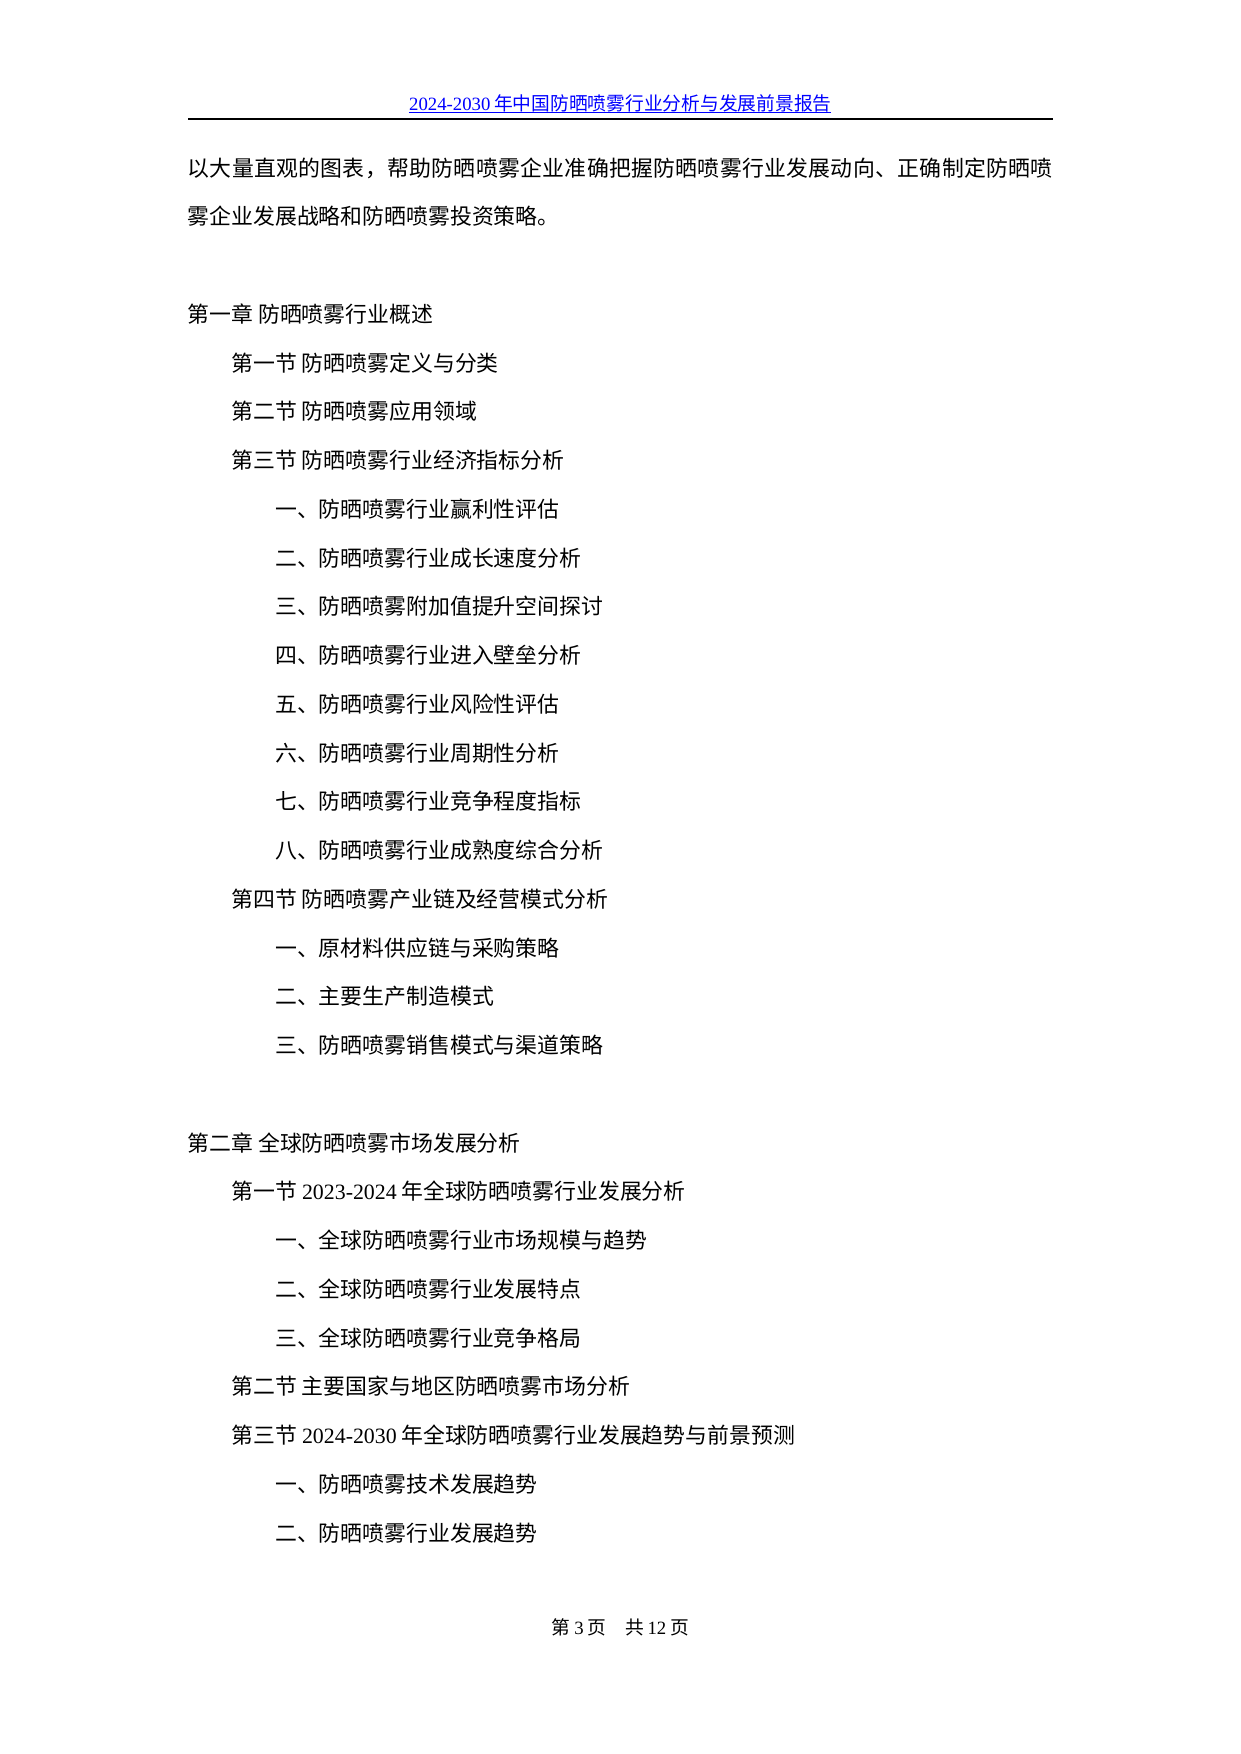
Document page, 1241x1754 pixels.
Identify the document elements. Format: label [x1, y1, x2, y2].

text [187, 150, 1053, 1548]
